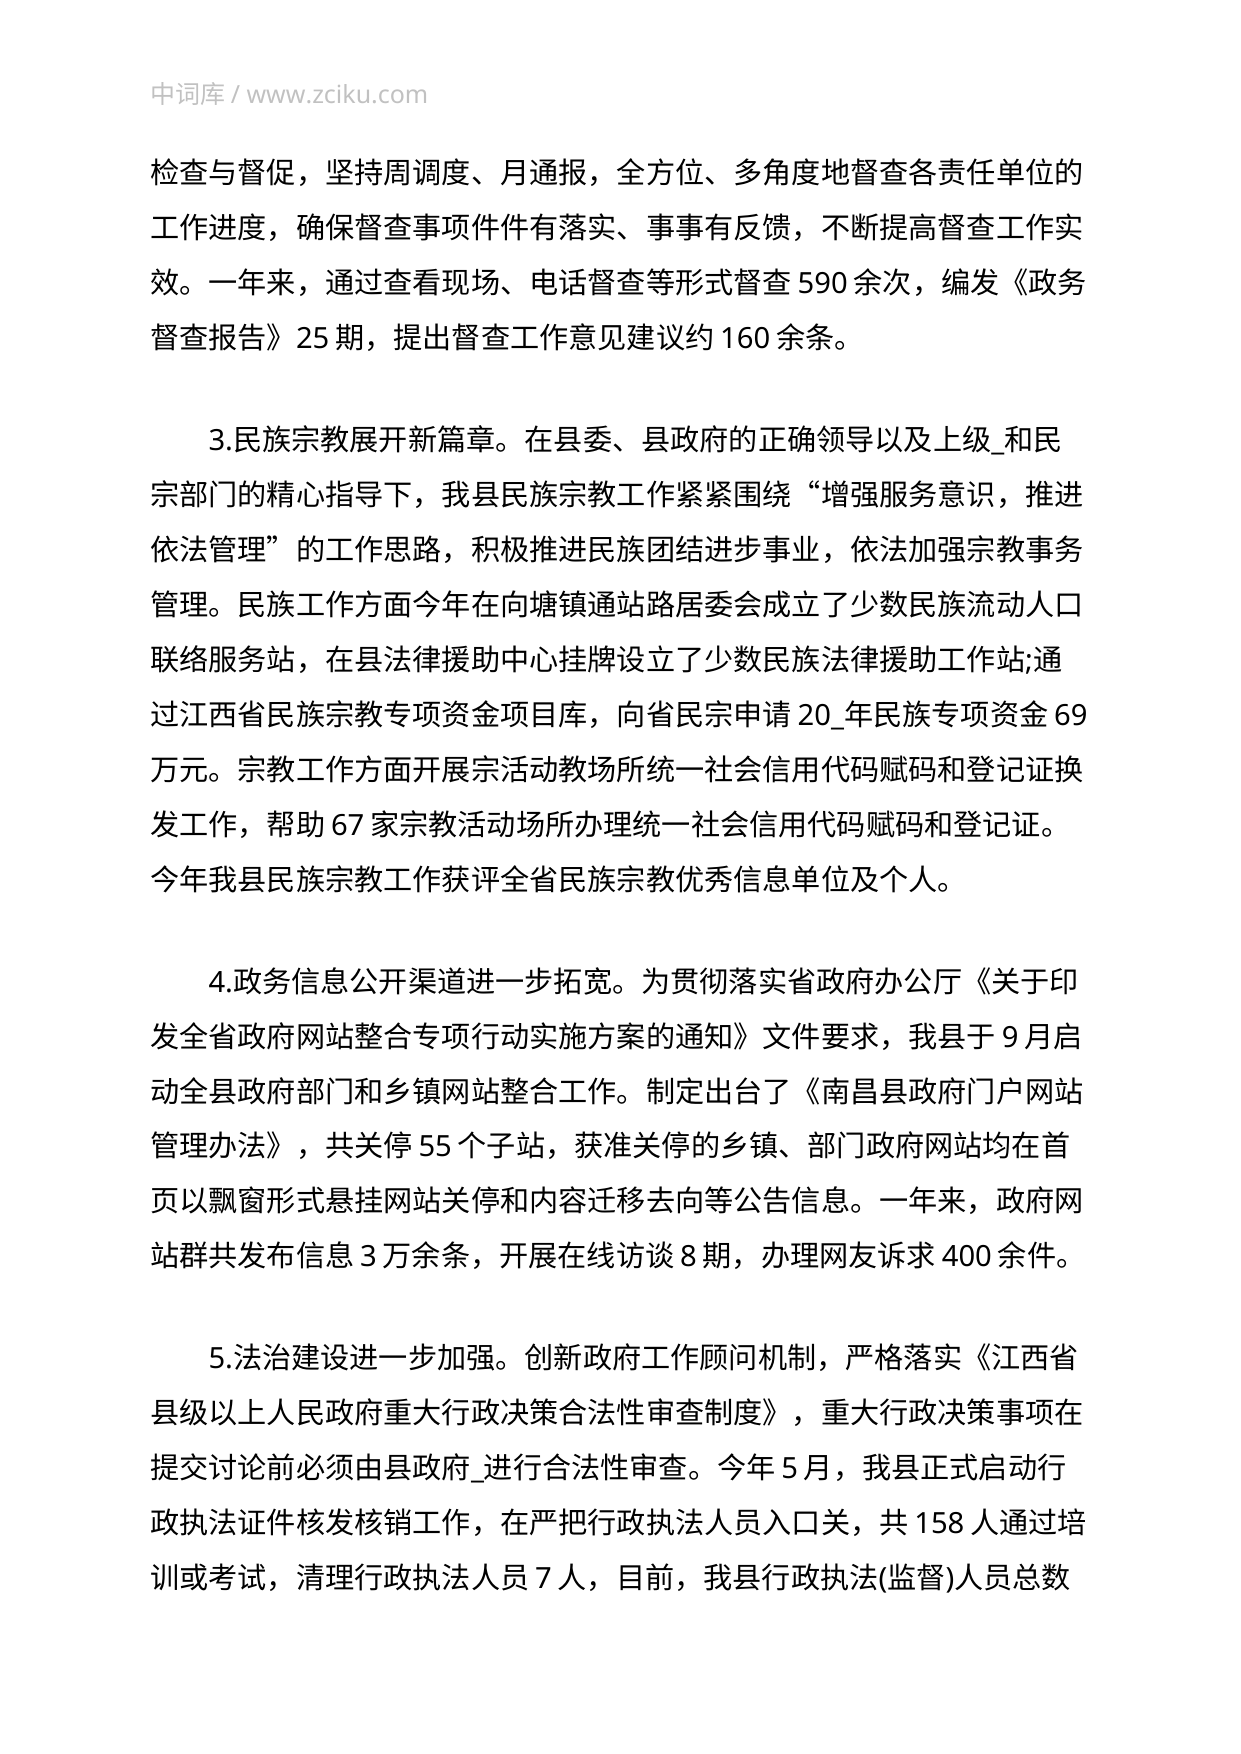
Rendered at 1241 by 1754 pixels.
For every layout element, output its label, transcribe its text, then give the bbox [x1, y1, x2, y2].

text 3.民族宗教展开新篇章。在县委、县政府的正确领导以及上级_和民宗部门的精心指导下，我县民族宗教工作紧紧围绕“增强服务意识，推进依法管理”的工作思路，积极推进民族团结进步事业，依法加强宗教事务管理。民族工作方面今年在向塘镇通站路居委会成立了少数民族流动人口联络服务站，在县法律援助中心挂牌设立了少数民族法律援助工作站;通过江西省民族宗教专项资金项目库，向省民宗申请20_年民族专项资金69万元。宗教工作方面开展宗活动教场所统一社会信用代码赋码和登记证换发工作，帮助67家宗教活动场所办理统一社会信用代码赋码和登记证。今年我县民族宗教工作获评全省民族宗教优秀信息单位及个人。 [150, 417, 1090, 899]
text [150, 1335, 1090, 1597]
text 4.政务信息公开渠道进一步拓宽。为贯彻落实省政府办公厅《关于印发全省政府网站整合专项行动实施方案的通知》文件要求，我县于9月启动全县政府部门和乡镇网站整合工作。制定出台了《南昌县政府门户网站管理办法》，共关停55个子站，获准关停的乡镇、部门政府网站均在首页以飘窗形式悬挂网站关停和内容迁移去向等公告信息。一年来，政府网站群共发布信息3万余条，开展在线访谈8期，办理网友诉求400余件。 [150, 958, 1090, 1275]
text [150, 150, 1090, 357]
